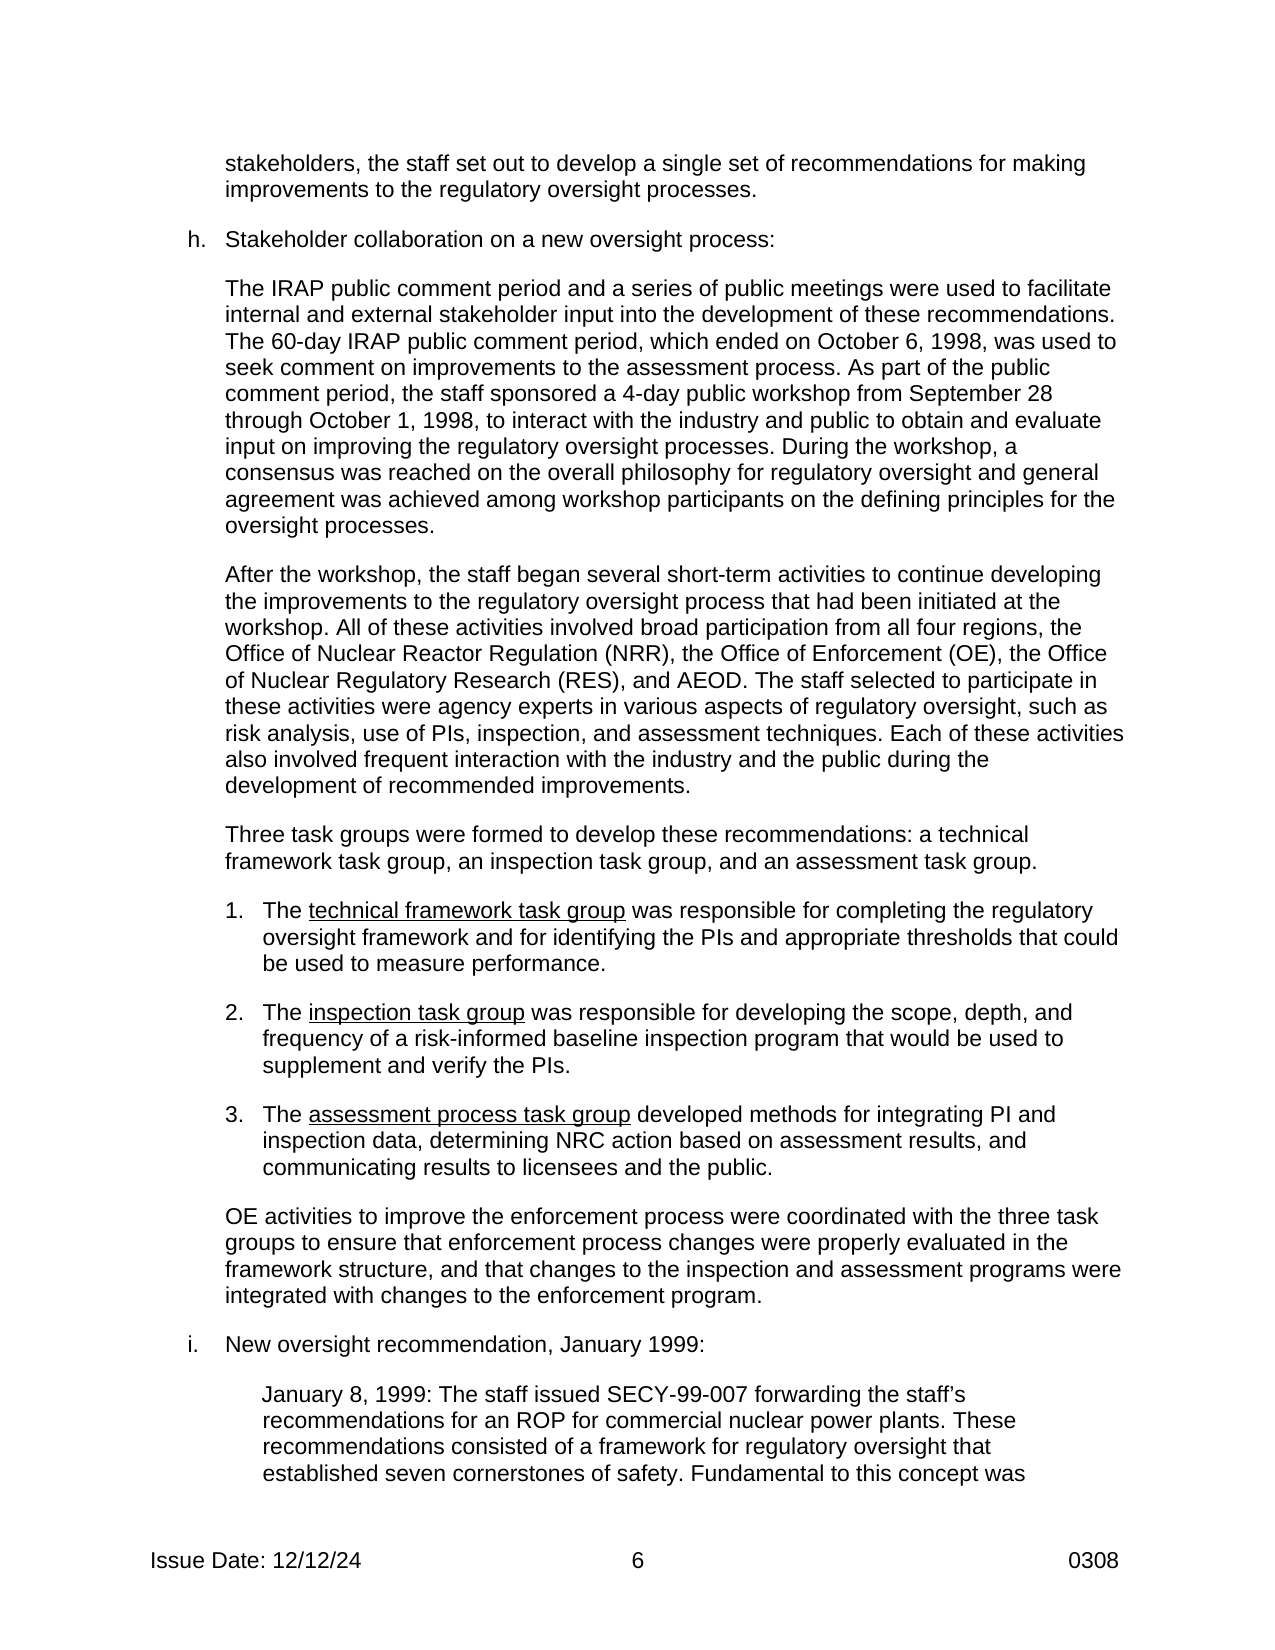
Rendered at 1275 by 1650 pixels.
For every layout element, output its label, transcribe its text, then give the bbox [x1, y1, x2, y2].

list The inspection task group was responsible for developing the scope, depth, and frequency of a risk-informed baseline inspection program that would be used to supplement and verify the PIs. [225, 999, 1125, 1078]
list New oversight recommendation, January 1999: [187, 1331, 1125, 1358]
list The assessment process task group developed methods for integrating PI and inspection data, determining NRC action based on assessment results, and communicating results to licensees and the public. [225, 1101, 1125, 1180]
text OE activities to improve the enforcement process were coordinated with the three task groups to ensure that enforcement process changes were properly evaluated in the framework structure, and that changes to the inspection and assessment programs were integrated with changes to the enforcement program. [225, 1203, 1125, 1308]
list The technical framework task group was responsible for completing the regulatory oversight framework and for identifying the PIs and appropriate thresholds that could be used to measure performance. [225, 897, 1125, 976]
text The IRAP public comment period and a series of public meetings were used to facilitate internal and external stakeholder input into the development of these recommendations. The 60-day IRAP public comment period, which ended on October 6, 1998, was used to seek comment on improvements to the assessment process. As part of the public comment period, the staff sponsored a 4-day public workshop from September 28 through October 1, 1998, to interact with the industry and public to obtain and evaluate input on improving the regulatory oversight processes. During the workshop, a consensus was reached on the overall philosophy for regulatory oversight and general agreement was achieved among workshop participants on the defining principles for the oversight processes. [225, 275, 1125, 538]
text After the workshop, the staff began several short-term activities to continue developing the improvements to the regulatory oversight process that had been initiated at the workshop. All of these activities involved broad participation from all four regions, the Office of Nuclear Reactor Regulation (NRR), the Office of Enforcement (OE), the Office of Nuclear Regulatory Research (RES), and AEOD. The staff selected to participate in these activities were agency experts in various aspects of regulatory oversight, such as risk analysis, use of PIs, inspection, and assessment techniques. Each of these activities also involved frequent interaction with the industry and the public during the development of recommended improvements. [225, 561, 1125, 798]
text Three task groups were formed to develop these recommendations: a technical framework task group, an inspection task group, and an assessment task group. [225, 821, 1125, 874]
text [225, 150, 1125, 203]
list Stakeholder collaboration on a new oversight process: [187, 226, 1125, 252]
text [261, 1381, 1050, 1486]
